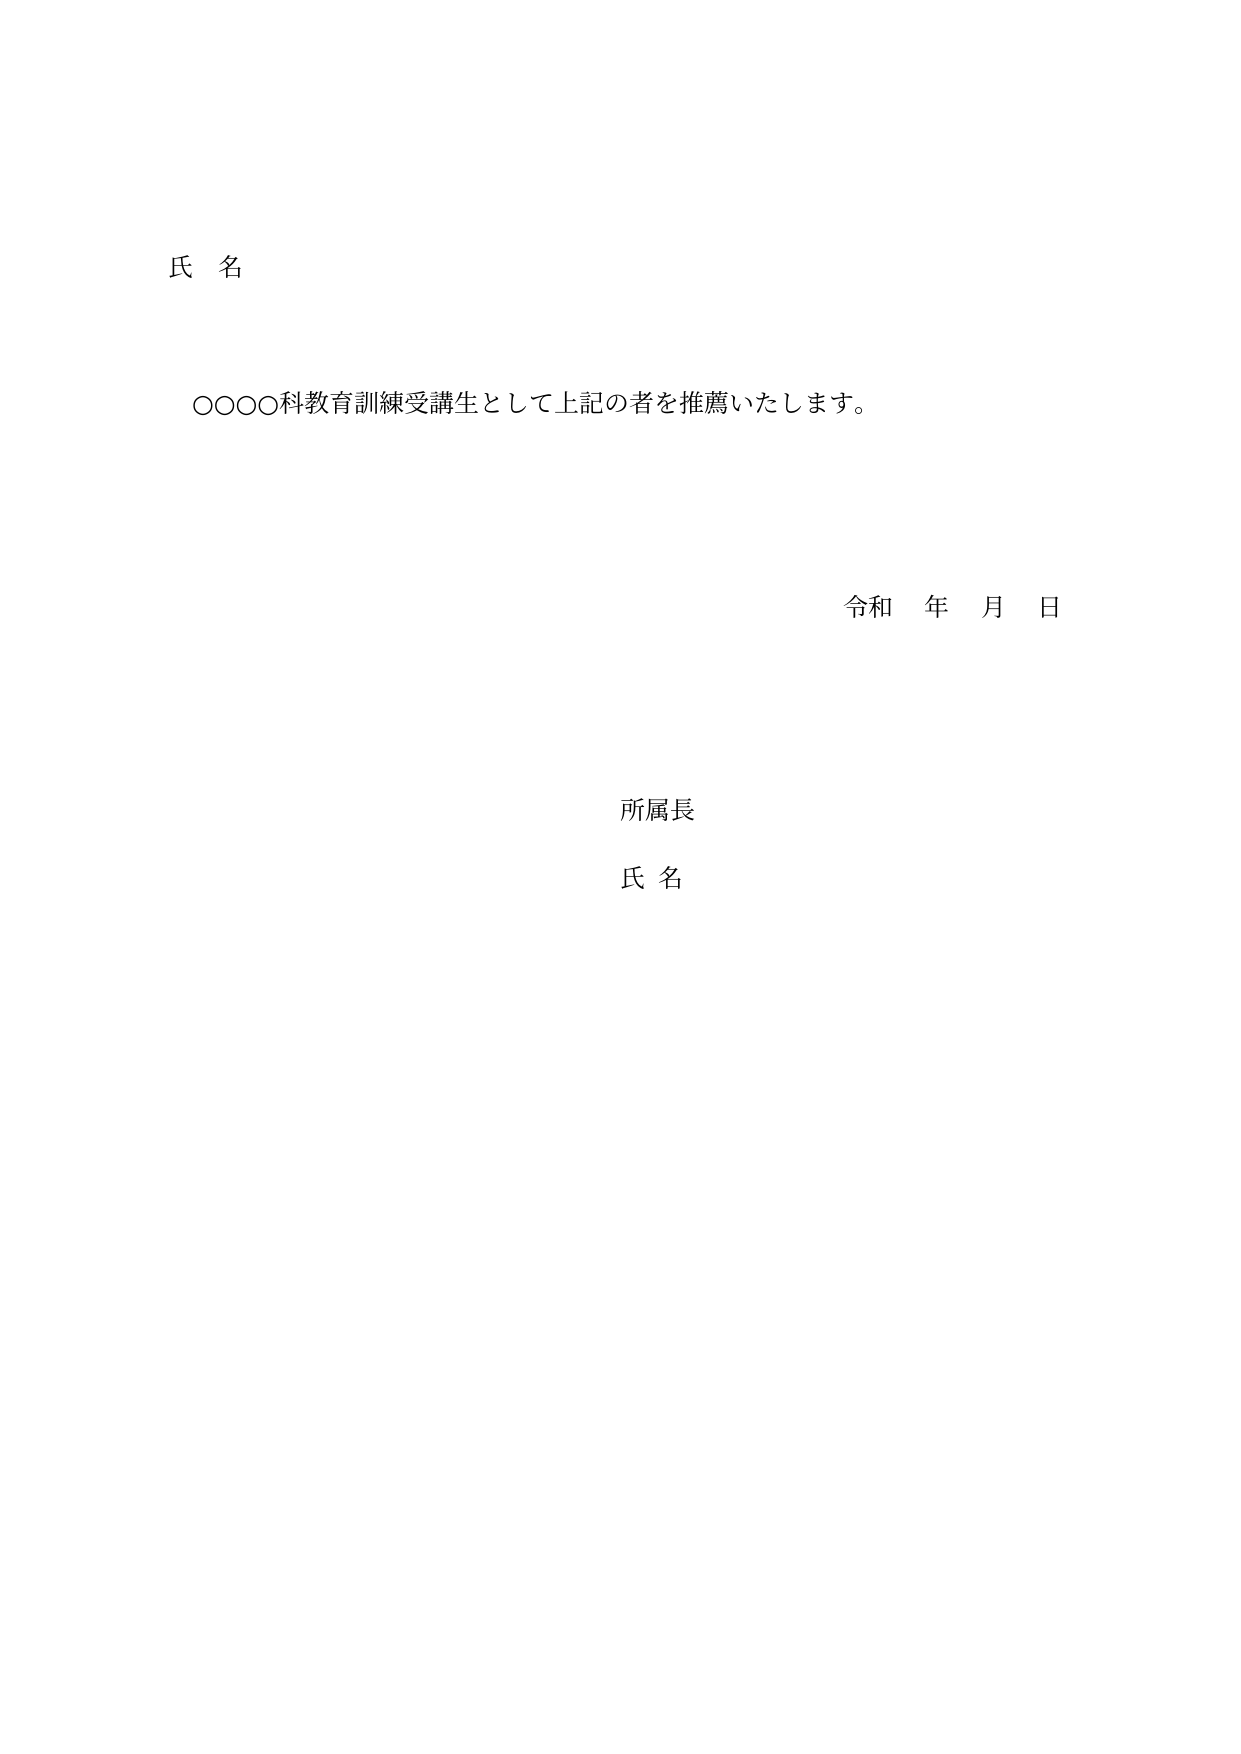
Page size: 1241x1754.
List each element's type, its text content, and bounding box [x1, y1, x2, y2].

text 令和 年 月 日 [118, 571, 1122, 639]
text 所属長 [118, 775, 1122, 843]
text ○○○○科教育訓練受講生として上記の者を推薦いたします。 [118, 368, 1122, 436]
text 氏 名 [118, 232, 1122, 300]
text 氏 名 [118, 843, 1122, 911]
